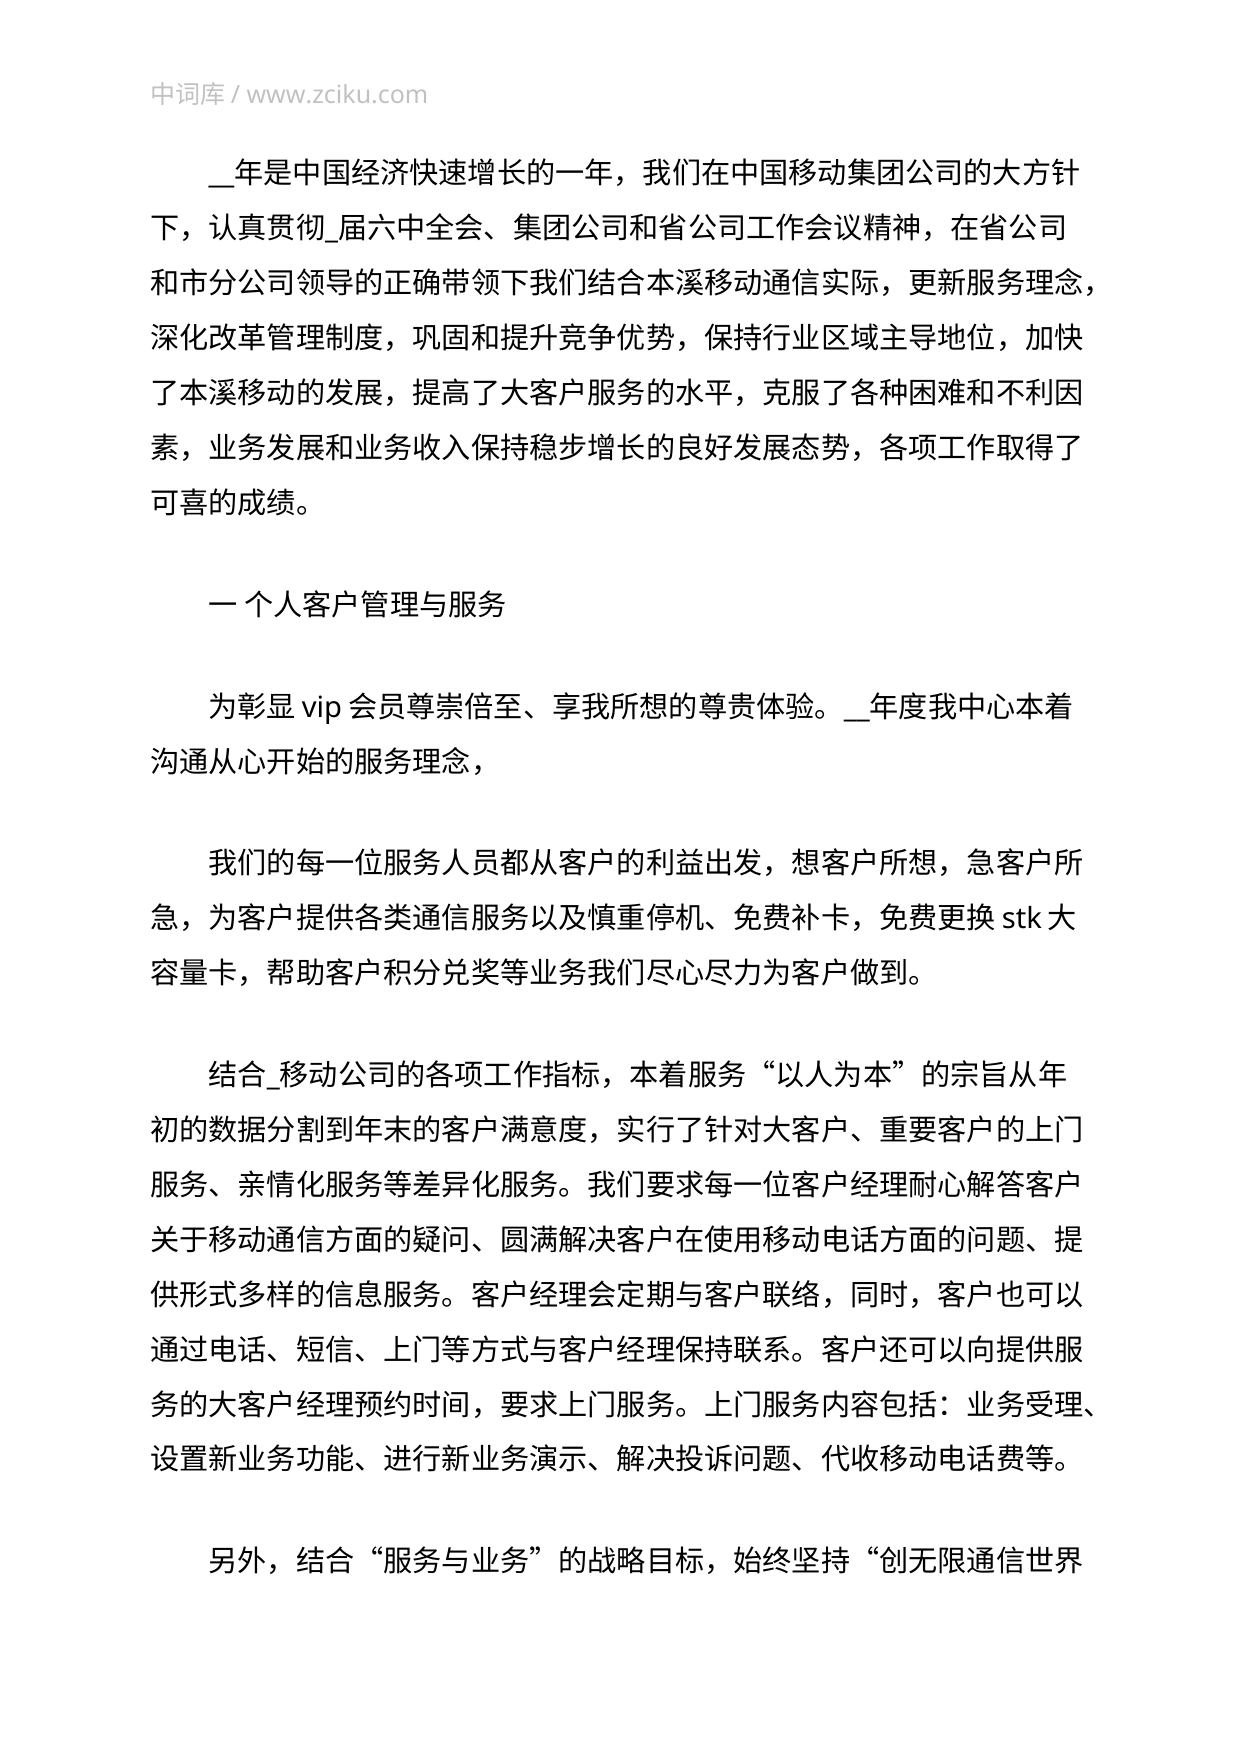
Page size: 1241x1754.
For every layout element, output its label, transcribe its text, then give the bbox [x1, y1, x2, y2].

text 结合_移动公司的各项工作指标，本着服务“以人为本”的宗旨从年初的数据分割到年末的客户满意度，实行了针对大客户、重要客户的上门服务、亲情化服务等差异化服务。我们要求每一位客户经理耐心解答客户关于移动通信方面的疑问、圆满解决客户在使用移动电话方面的问题、提供形式多样的信息服务。客户经理会定期与客户联络，同时，客户也可以通过电话、短信、上门等方式与客户经理保持联系。客户还可以向提供服务的大客户经理预约时间，要求上门服务。上门服务内容包括：业务受理、设置新业务功能、进行新业务演示、解决投诉问题、代收移动电话费等。 [150, 1052, 1090, 1478]
text 为彰显vip会员尊崇倍至、享我所想的尊贵体验。__年度我中心本着沟通从心开始的服务理念， [150, 683, 1090, 780]
text 我们的每一位服务人员都从客户的利益出发，想客户所想，急客户所急，为客户提供各类通信服务以及慎重停机、免费补卡，免费更换stk大容量卡，帮助客户积分兑奖等业务我们尽心尽力为客户做到。 [150, 840, 1090, 992]
text 一 个人客户管理与服务 [150, 581, 1090, 624]
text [150, 1538, 1090, 1580]
text __年是中国经济快速增长的一年，我们在中国移动集团公司的大方针下，认真贯彻_届六中全会、集团公司和省公司工作会议精神，在省公司和市分公司领导的正确带领下我们结合本溪移动通信实际，更新服务理念，深化改革管理制度，巩固和提升竞争优势，保持行业区域主导地位，加快了本溪移动的发展，提高了大客户服务的水平，克服了各种困难和不利因素，业务发展和业务收入保持稳步增长的良好发展态势，各项工作取得了可喜的成绩。 [150, 150, 1090, 522]
